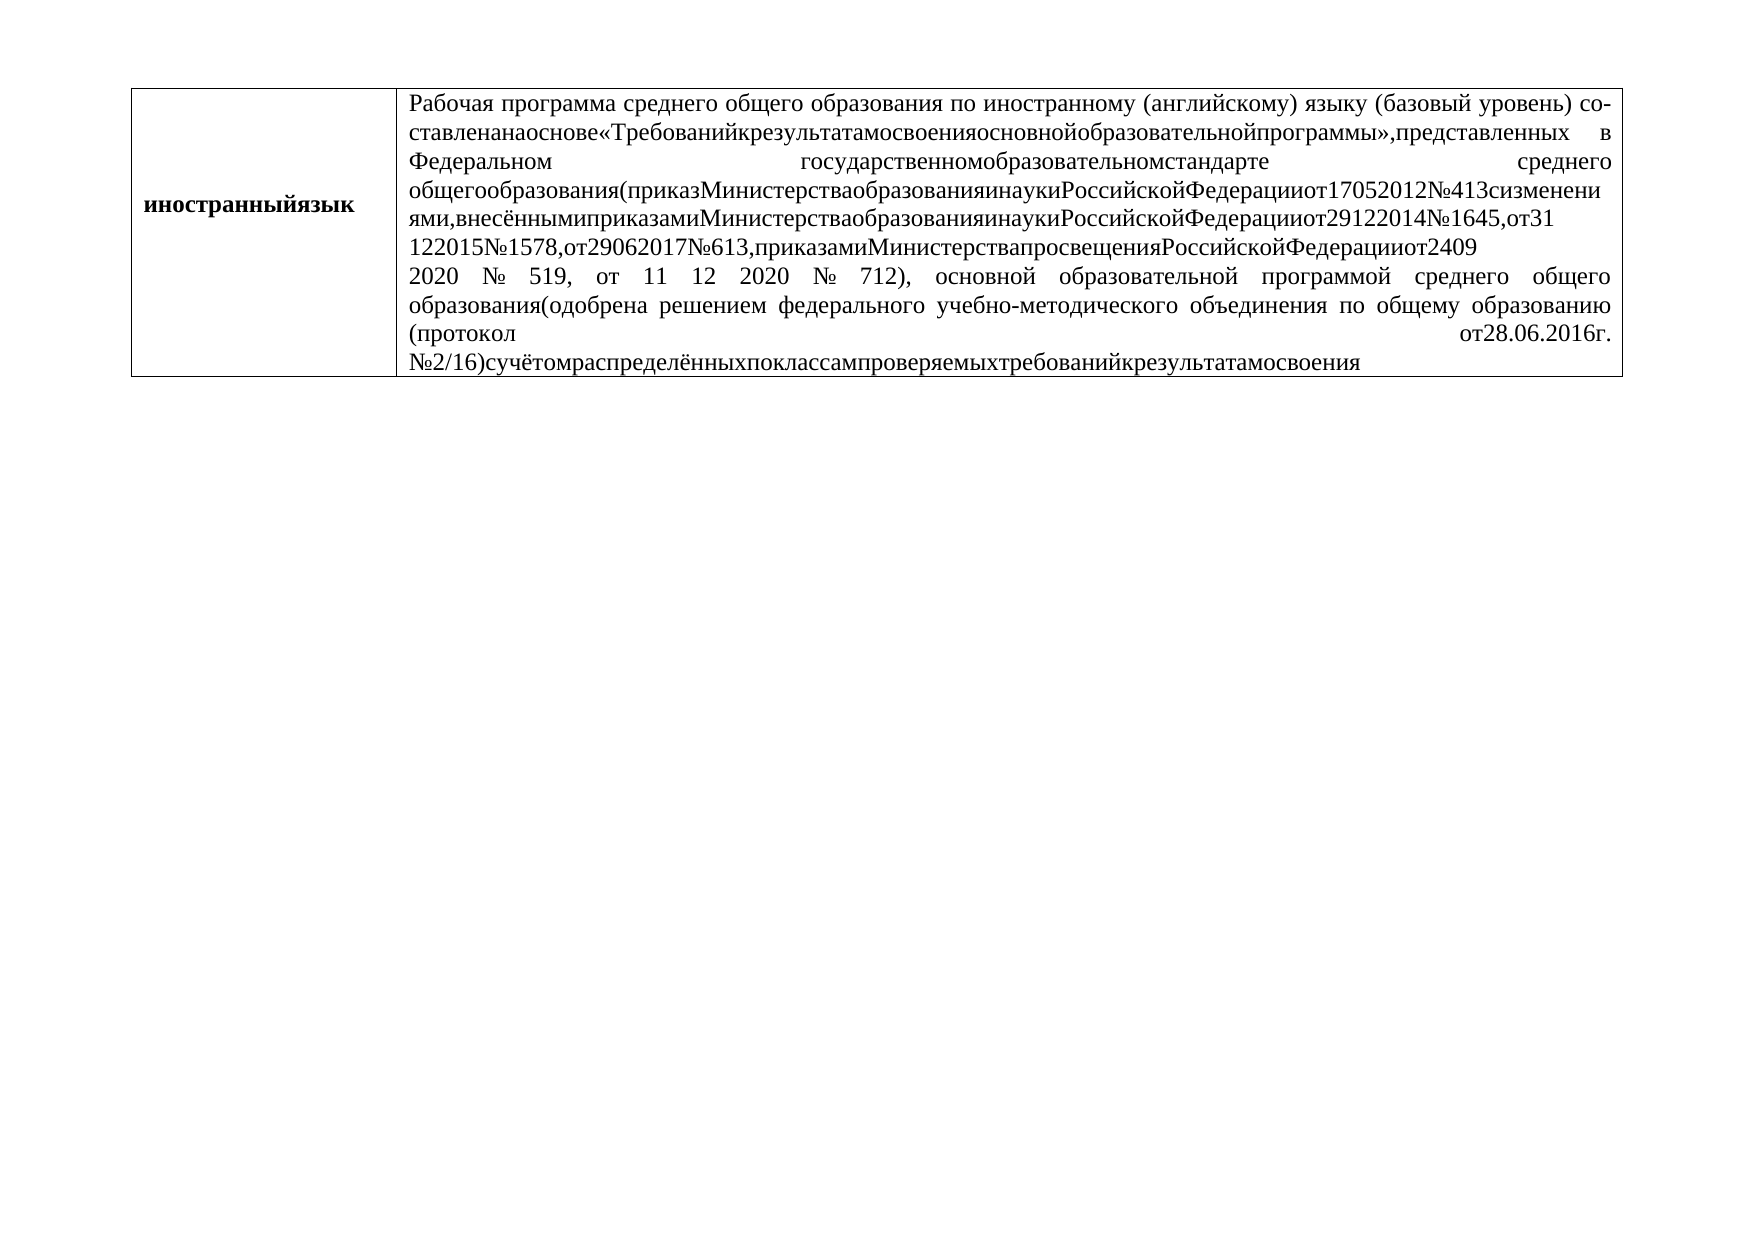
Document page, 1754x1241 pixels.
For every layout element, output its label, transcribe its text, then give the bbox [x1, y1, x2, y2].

table_header иностранныйязык [132, 89, 396, 376]
table_header Рабочая программа среднего общего образования по иностранному (английскому) языку (базовый уровень) со-ставленанаоснове«Требованийкрезультатамосвоенияосновнойобразовательнойпрограммы»,представленных в Федеральном государственномобразовательномстандарте среднего общегообразования(приказМинистерстваобразованияинаукиРоссийскойФедерацииот17052012№413сизменениями,внесённымиприказамиМинистерстваобразованияинаукиРоссийскойФедерацииот29122014№1645,от31 122015№1578,от29062017№613,приказамиМинистерствапросвещенияРоссийскойФедерацииот2409 2020 № 519, от 11 12 2020 № 712), основной образовательной программой среднего общего образования(одобрена решением федерального учебно-методического объединения по общему образованию (протокол от28.06.2016г.№2/16)сучётомраспределённыхпоклассампроверяемыхтребованийкрезультатамосвоения [397, 89, 1622, 376]
